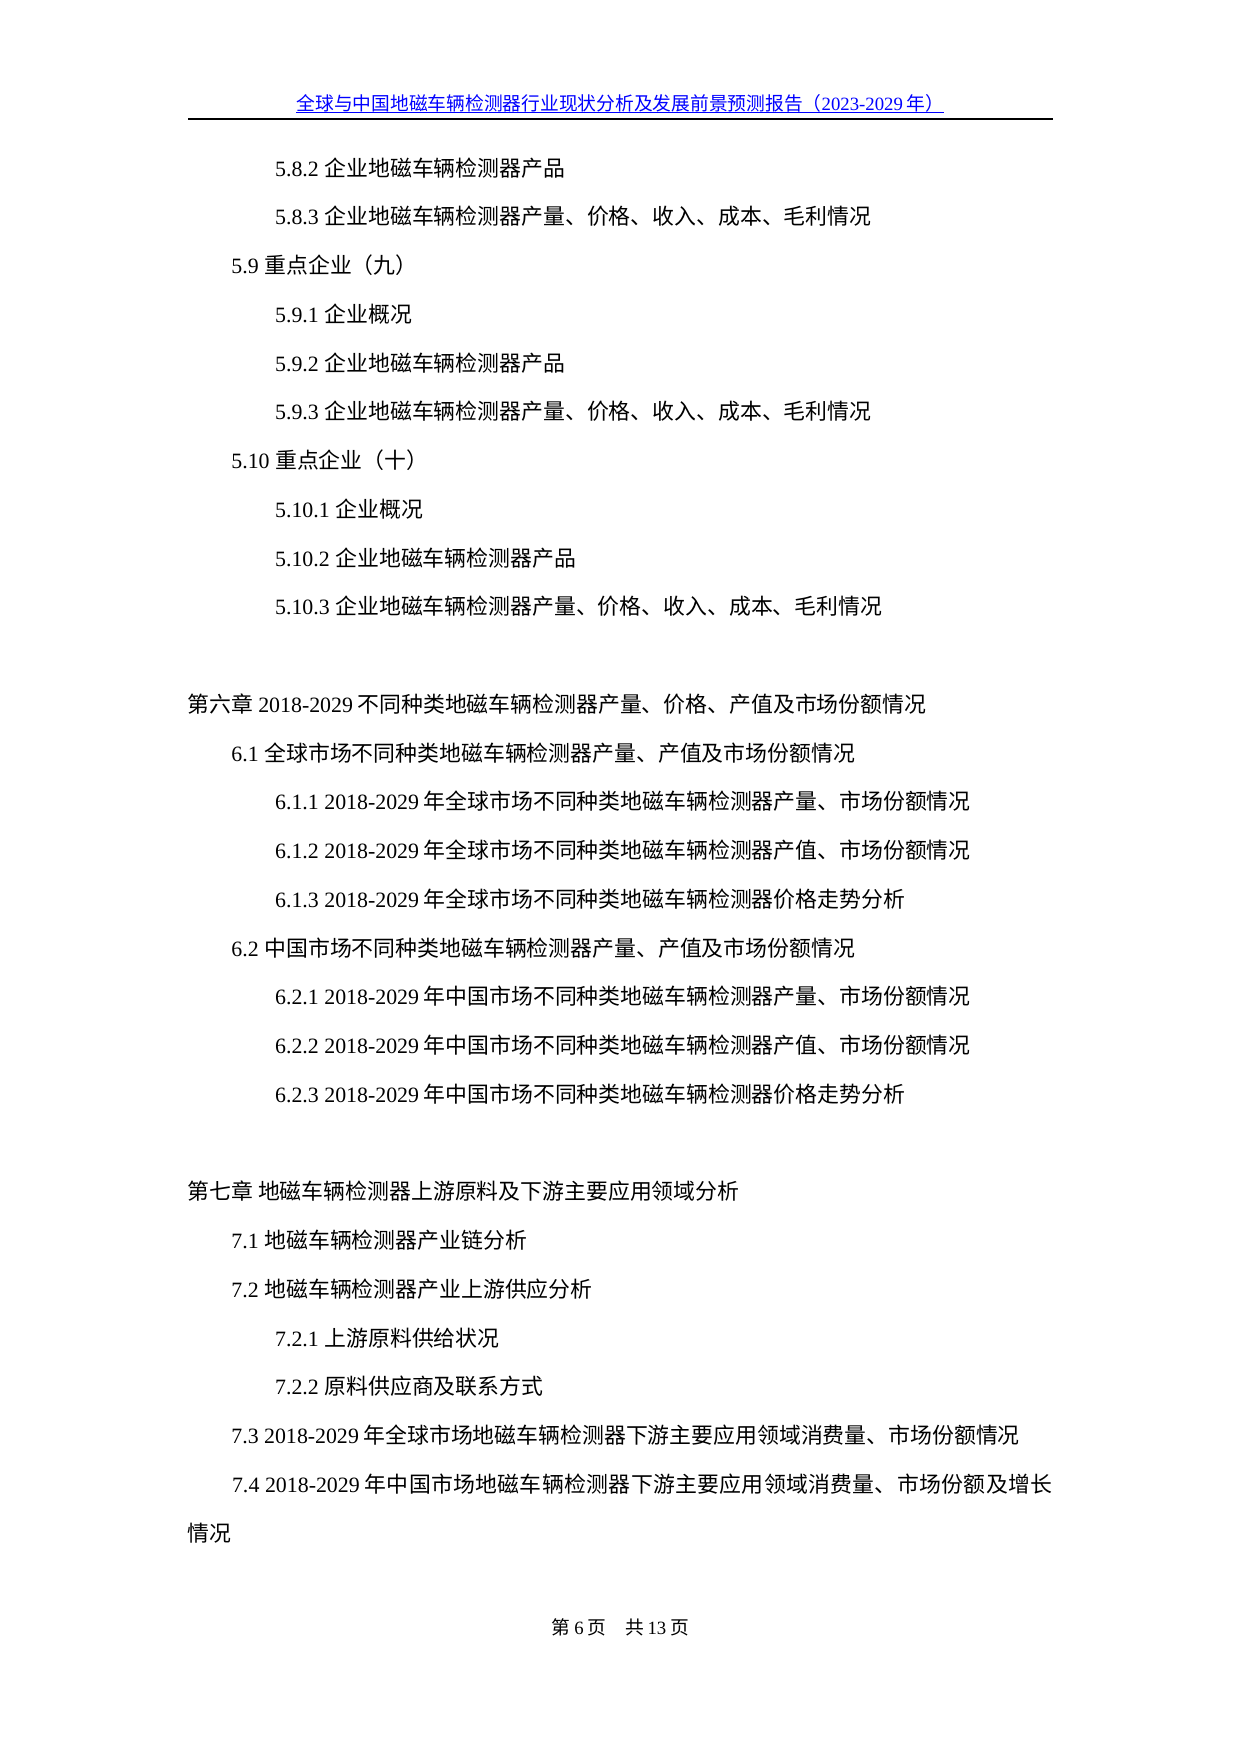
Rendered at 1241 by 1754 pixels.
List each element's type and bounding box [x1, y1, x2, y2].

text [187, 150, 1053, 1548]
